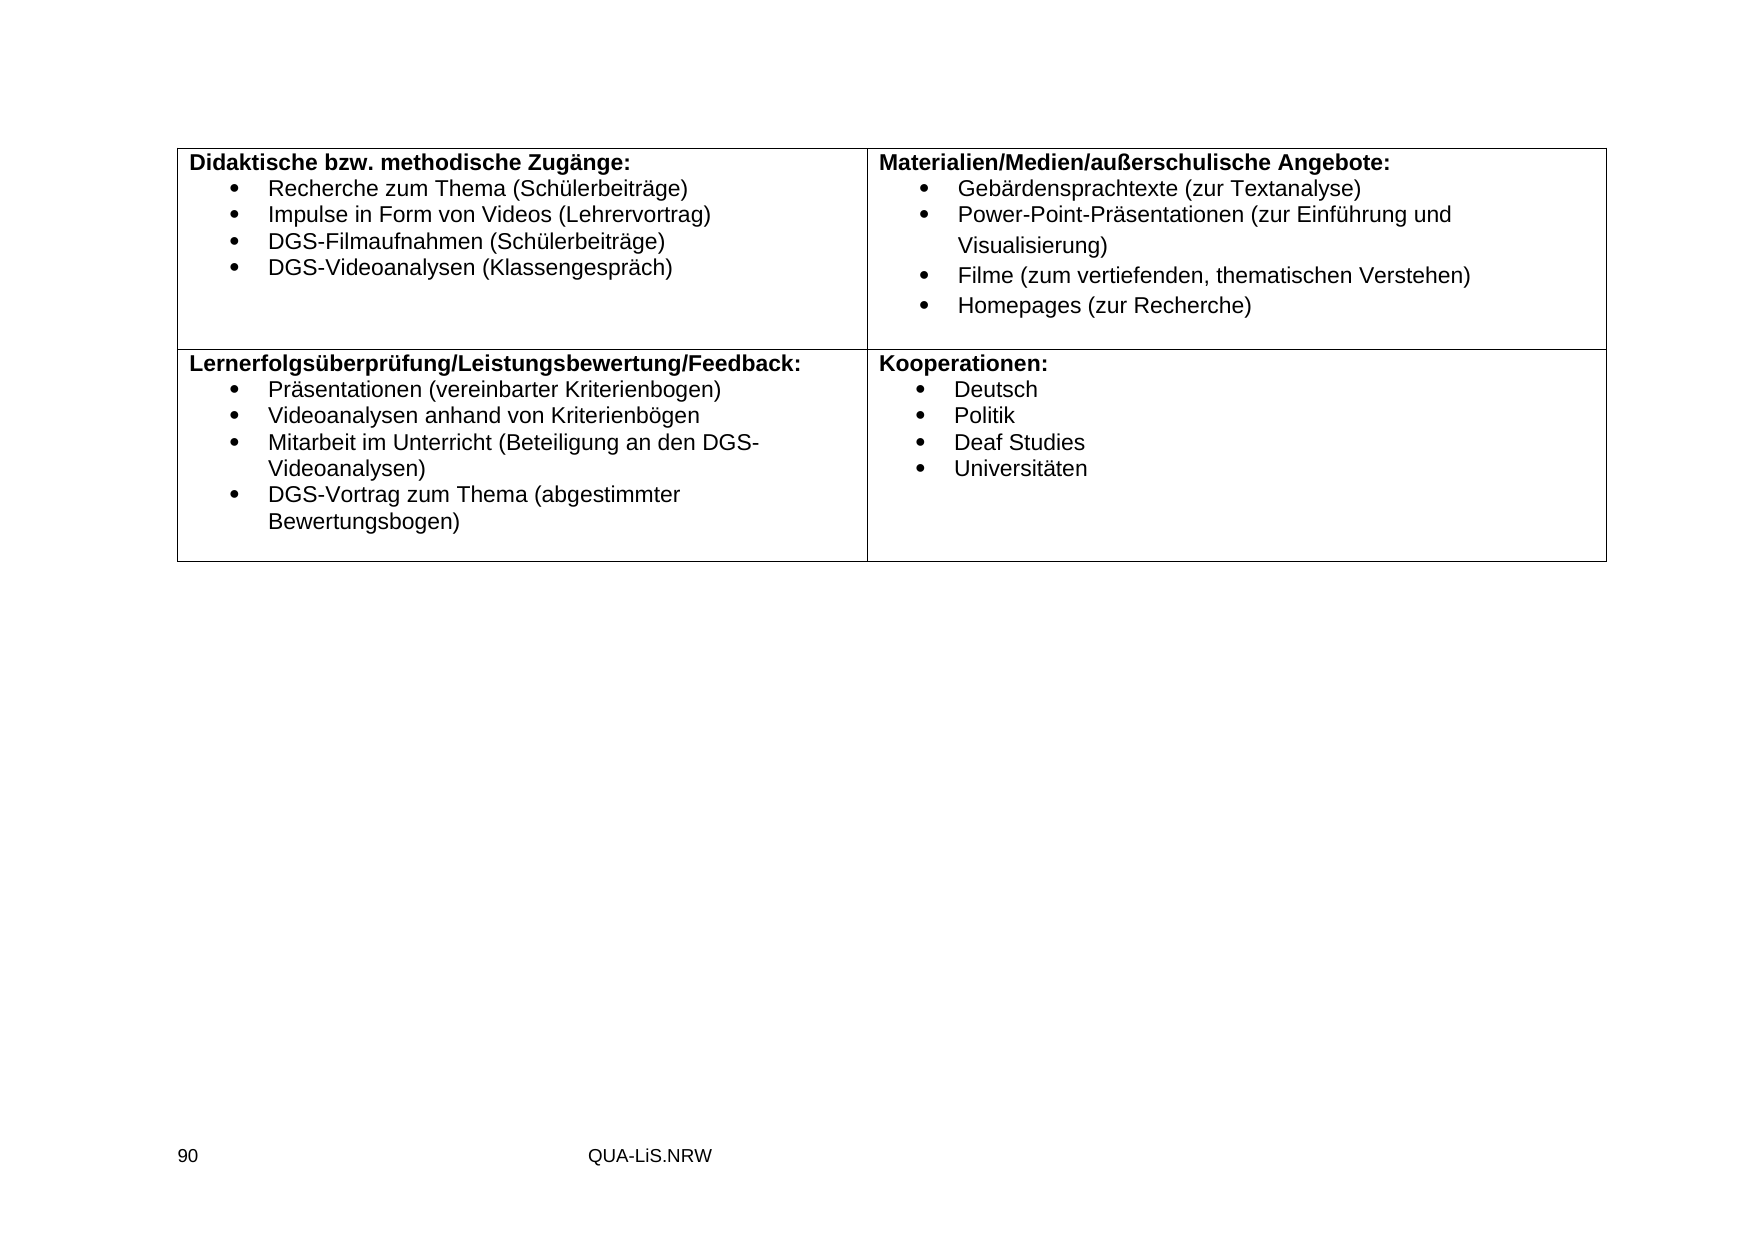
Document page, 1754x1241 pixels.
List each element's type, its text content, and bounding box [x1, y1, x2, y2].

table_header Materialien/Medien/außerschulische Angebote: Gebärdensprachtexte (zur Textanalyse) Power-Point-Präsentationen (zur Einführung und Visualisierung) Filme (zum vertiefenden, thematischen Verstehen) Homepages (zur Recherche) [868, 149, 1606, 349]
table_cell Kooperationen: Deutsch Politik Deaf Studies Universitäten [868, 350, 1606, 561]
table_header Didaktische bzw. methodische Zugänge: Recherche zum Thema (Schülerbeiträge) Impulse in Form von Videos (Lehrervortrag) DGS-Filmaufnahmen (Schülerbeiträge) DGS-Videoanalysen (Klassengespräch) [178, 149, 867, 349]
table_cell Lernerfolgsüberprüfung/Leistungsbewertung/Feedback: Präsentationen (vereinbarter Kriterienbogen) Videoanalysen anhand von Kriterienbögen Mitarbeit im Unterricht (Beteiligung an den DGS-Videoanalysen) DGS-Vortrag zum Thema (abgestimmter Bewertungsbogen) [178, 350, 867, 561]
